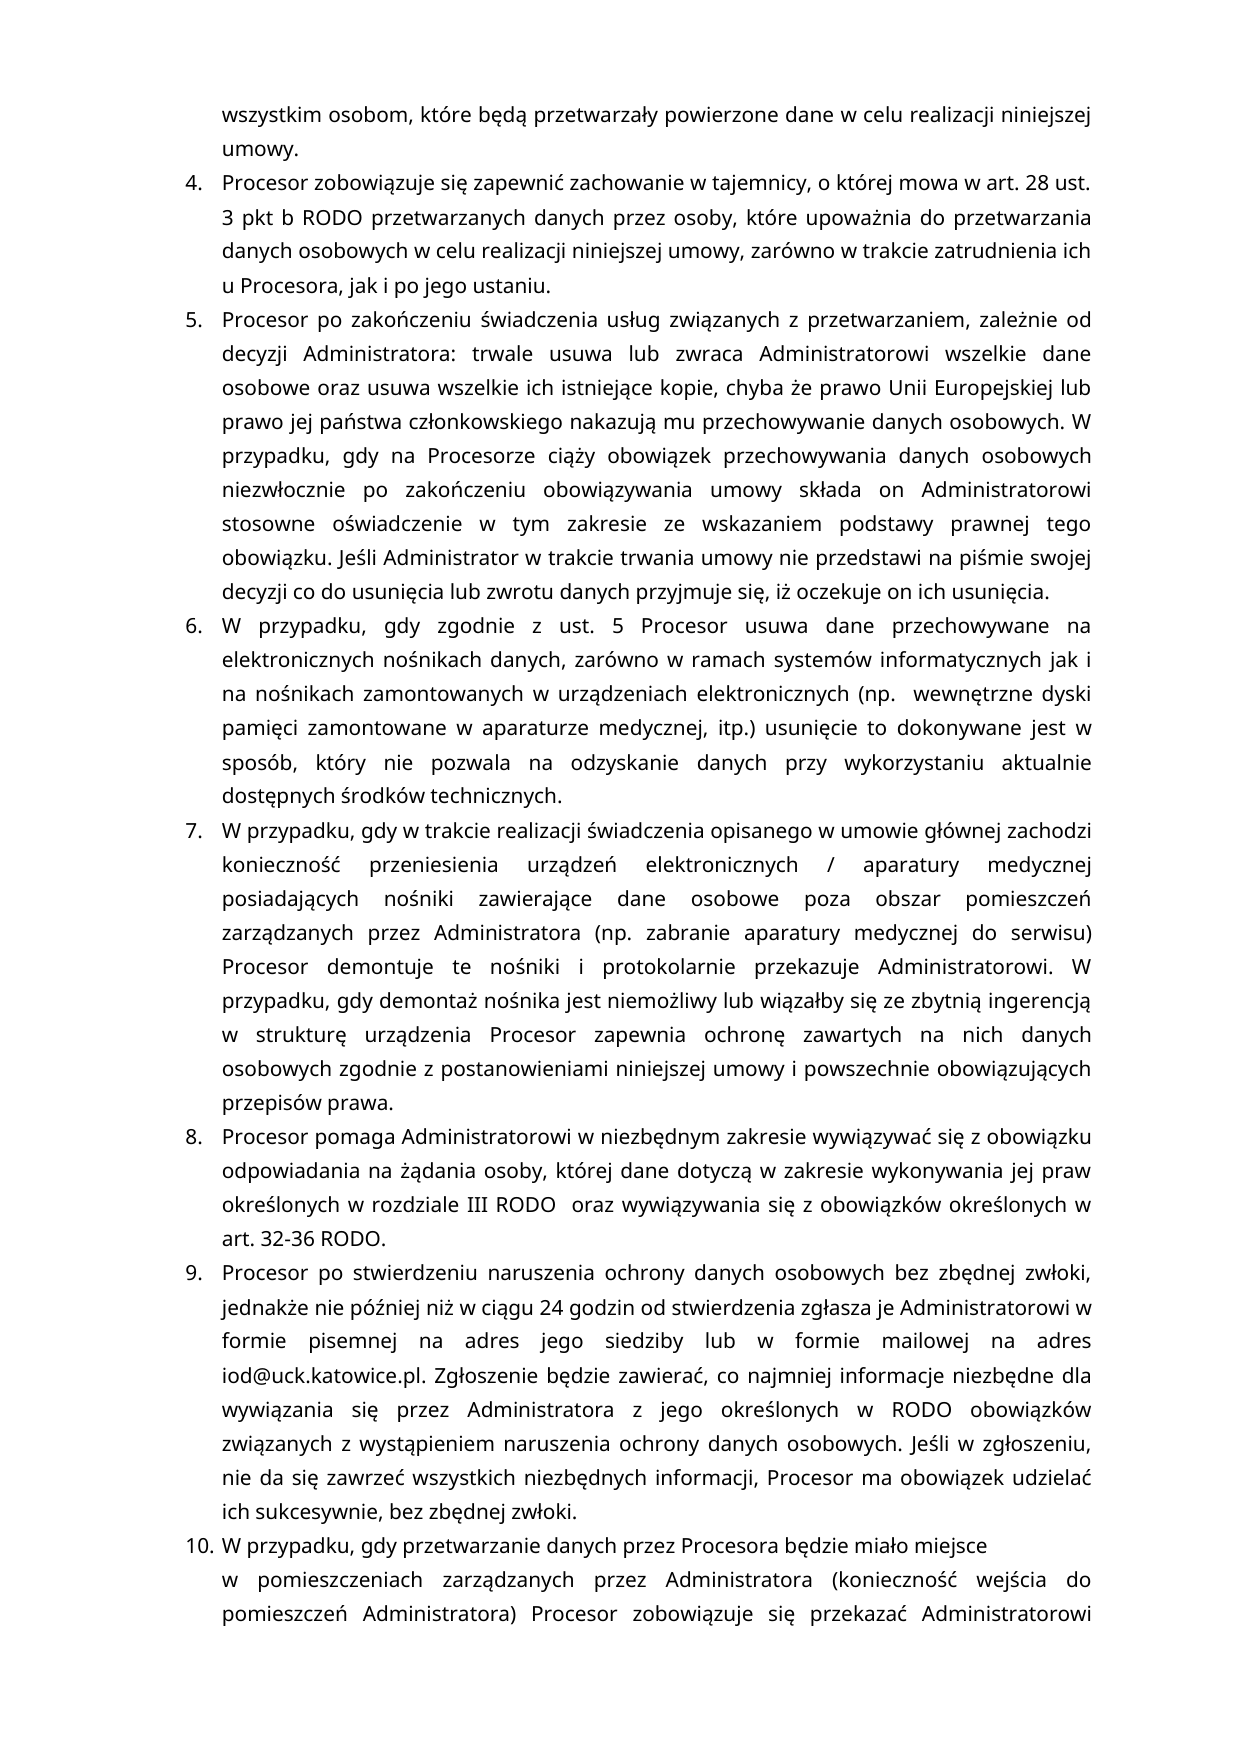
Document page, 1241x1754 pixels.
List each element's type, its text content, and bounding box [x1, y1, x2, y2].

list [185, 100, 1092, 163]
list Procesor pomaga Administratorowi w niezbędnym zakresie wywiązywać się z obowiązku odpowiadania na żądania osoby, której dane dotyczą w zakresie wykonywania jej praw określonych w rozdziale III RODO oraz wywiązywania się z obowiązków określonych w art. 32-36 RODO. [185, 1122, 1092, 1253]
list W przypadku, gdy zgodnie z ust. 5 Procesor usuwa dane przechowywane na elektronicznych nośnikach danych, zarówno w ramach systemów informatycznych jak i na nośnikach zamontowanych w urządzeniach elektronicznych (np. wewnętrzne dyski pamięci zamontowane w aparaturze medycznej, itp.) usunięcie to dokonywane jest w sposób, który nie pozwala na odzyskanie danych przy wykorzystaniu aktualnie dostępnych środków technicznych. [185, 611, 1092, 810]
list W przypadku, gdy w trakcie realizacji świadczenia opisanego w umowie głównej zachodzi konieczność przeniesienia urządzeń elektronicznych / aparatury medycznej posiadających nośniki zawierające dane osobowe poza obszar pomieszczeń zarządzanych przez Administratora (np. zabranie aparatury medycznej do serwisu) Procesor demontuje te nośniki i protokolarnie przekazuje Administratorowi. W przypadku, gdy demontaż nośnika jest niemożliwy lub wiązałby się ze zbytnią ingerencją w strukturę urządzenia Procesor zapewnia ochronę zawartych na nich danych osobowych zgodnie z postanowieniami niniejszej umowy i powszechnie obowiązujących przepisów prawa. [185, 816, 1092, 1117]
list Procesor po zakończeniu świadczenia usług związanych z przetwarzaniem, zależnie od decyzji Administratora: trwale usuwa lub zwraca Administratorowi wszelkie dane osobowe oraz usuwa wszelkie ich istniejące kopie, chyba że prawo Unii Europejskiej lub prawo jej państwa członkowskiego nakazują mu przechowywanie danych osobowych. W przypadku, gdy na Procesorze ciąży obowiązek przechowywania danych osobowych niezwłocznie po zakończeniu obowiązywania umowy składa on Administratorowi stosowne oświadczenie w tym zakresie ze wskazaniem podstawy prawnej tego obowiązku. Jeśli Administrator w trakcie trwania umowy nie przedstawi na piśmie swojej decyzji co do usunięcia lub zwrotu danych przyjmuje się, iż oczekuje on ich usunięcia. [185, 305, 1092, 606]
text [222, 1565, 1092, 1628]
list W przypadku, gdy przetwarzanie danych przez Procesora będzie miało miejsce [185, 1531, 1092, 1559]
list Procesor po stwierdzeniu naruszenia ochrony danych osobowych bez zbędnej zwłoki, jednakże nie później niż w ciągu 24 godzin od stwierdzenia zgłasza je Administratorowi w formie pisemnej na adres jego siedziby lub w formie mailowej na adres iod@uck.katowice.pl. Zgłoszenie będzie zawierać, co najmniej informacje niezbędne dla wywiązania się przez Administratora z jego określonych w RODO obowiązków związanych z wystąpieniem naruszenia ochrony danych osobowych. Jeśli w zgłoszeniu, nie da się zawrzeć wszystkich niezbędnych informacji, Procesor ma obowiązek udzielać ich sukcesywnie, bez zbędnej zwłoki. [185, 1258, 1092, 1525]
list Procesor zobowiązuje się zapewnić zachowanie w tajemnicy, o której mowa w art. 28 ust. 3 pkt b RODO przetwarzanych danych przez osoby, które upoważnia do przetwarzania danych osobowych w celu realizacji niniejszej umowy, zarówno w trakcie zatrudnienia ich u Procesora, jak i po jego ustaniu. [185, 168, 1092, 299]
